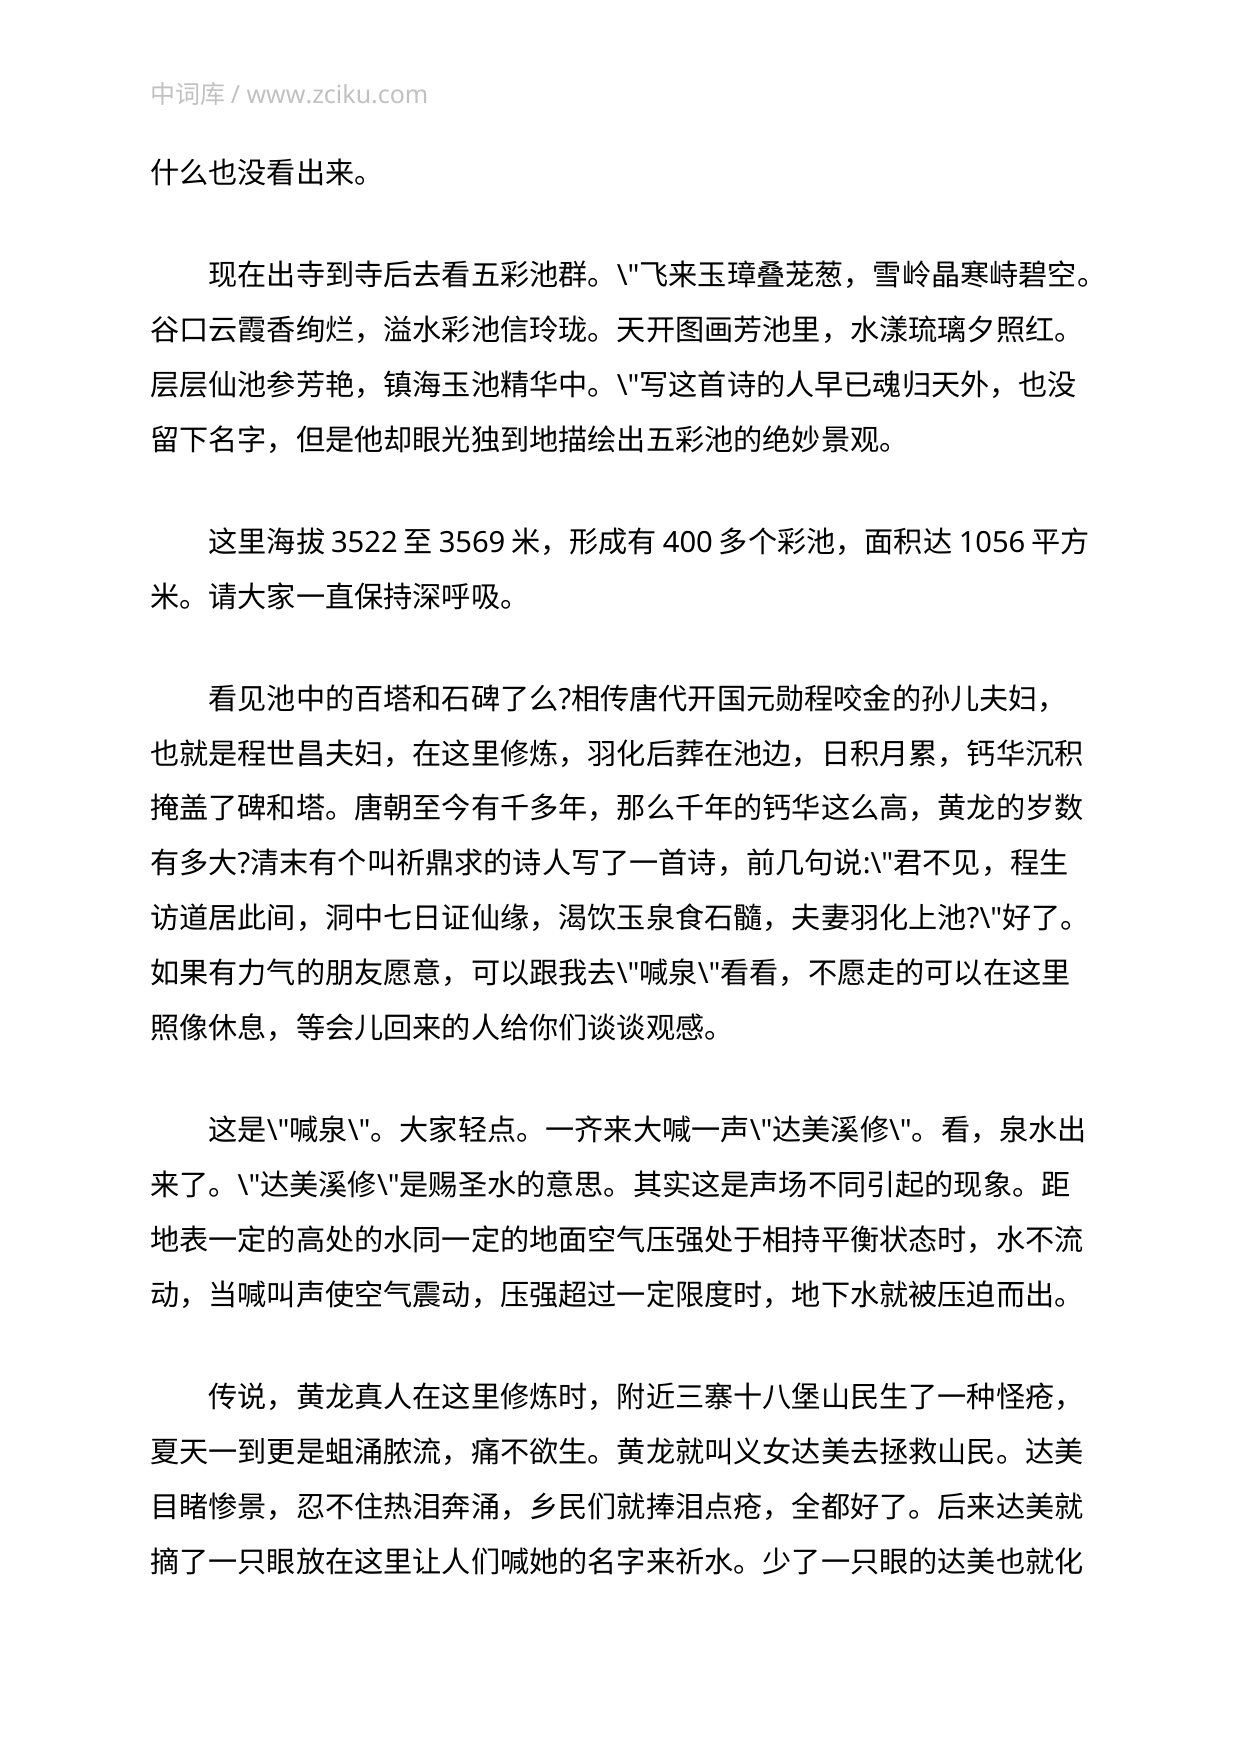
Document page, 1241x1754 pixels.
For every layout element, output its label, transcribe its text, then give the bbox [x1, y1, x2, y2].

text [150, 1373, 1090, 1580]
text 看见池中的百塔和石碑了么?相传唐代开国元勋程咬金的孙儿夫妇，也就是程世昌夫妇，在这里修炼，羽化后葬在池边，日积月累，钙华沉积掩盖了碑和塔。唐朝至今有千多年，那么千年的钙华这么高，黄龙的岁数有多大?清末有个叫祈鼎求的诗人写了一首诗，前几句说:\"君不见，程生访道居此间，洞中七日证仙缘，渴饮玉泉食石髓，夫妻羽化上池?\"好了。如果有力气的朋友愿意，可以跟我去\"喊泉\"看看，不愿走的可以在这里照像休息，等会儿回来的人给你们谈谈观感。 [150, 675, 1090, 1047]
text 这里海拔3522至3569米，形成有400多个彩池，面积达 1056平方米。请大家一直保持深呼吸。 [150, 518, 1090, 616]
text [150, 150, 1090, 192]
text 现在出寺到寺后去看五彩池群。\"飞来玉璋叠茏葱，雪岭晶寒峙碧空。谷口云霞香绚烂，溢水彩池信玲珑。天开图画芳池里，水漾琉璃夕照红。层层仙池参芳艳，镇海玉池精华中。\"写这首诗的人早已魂归天外，也没留下名字，但是他却眼光独到地描绘出五彩池的绝妙景观。 [150, 252, 1090, 459]
text 这是\"喊泉\"。大家轻点。一齐来大喊一声\"达美溪修\"。看，泉水出来了。\"达美溪修\"是赐圣水的意思。其实这是声场不同引起的现象。距地表一定的高处的水同一定的地面空气压强处于相持平衡状态时，水不流动，当喊叫声使空气震动，压强超过一定限度时，地下水就被压迫而出。 [150, 1107, 1090, 1314]
